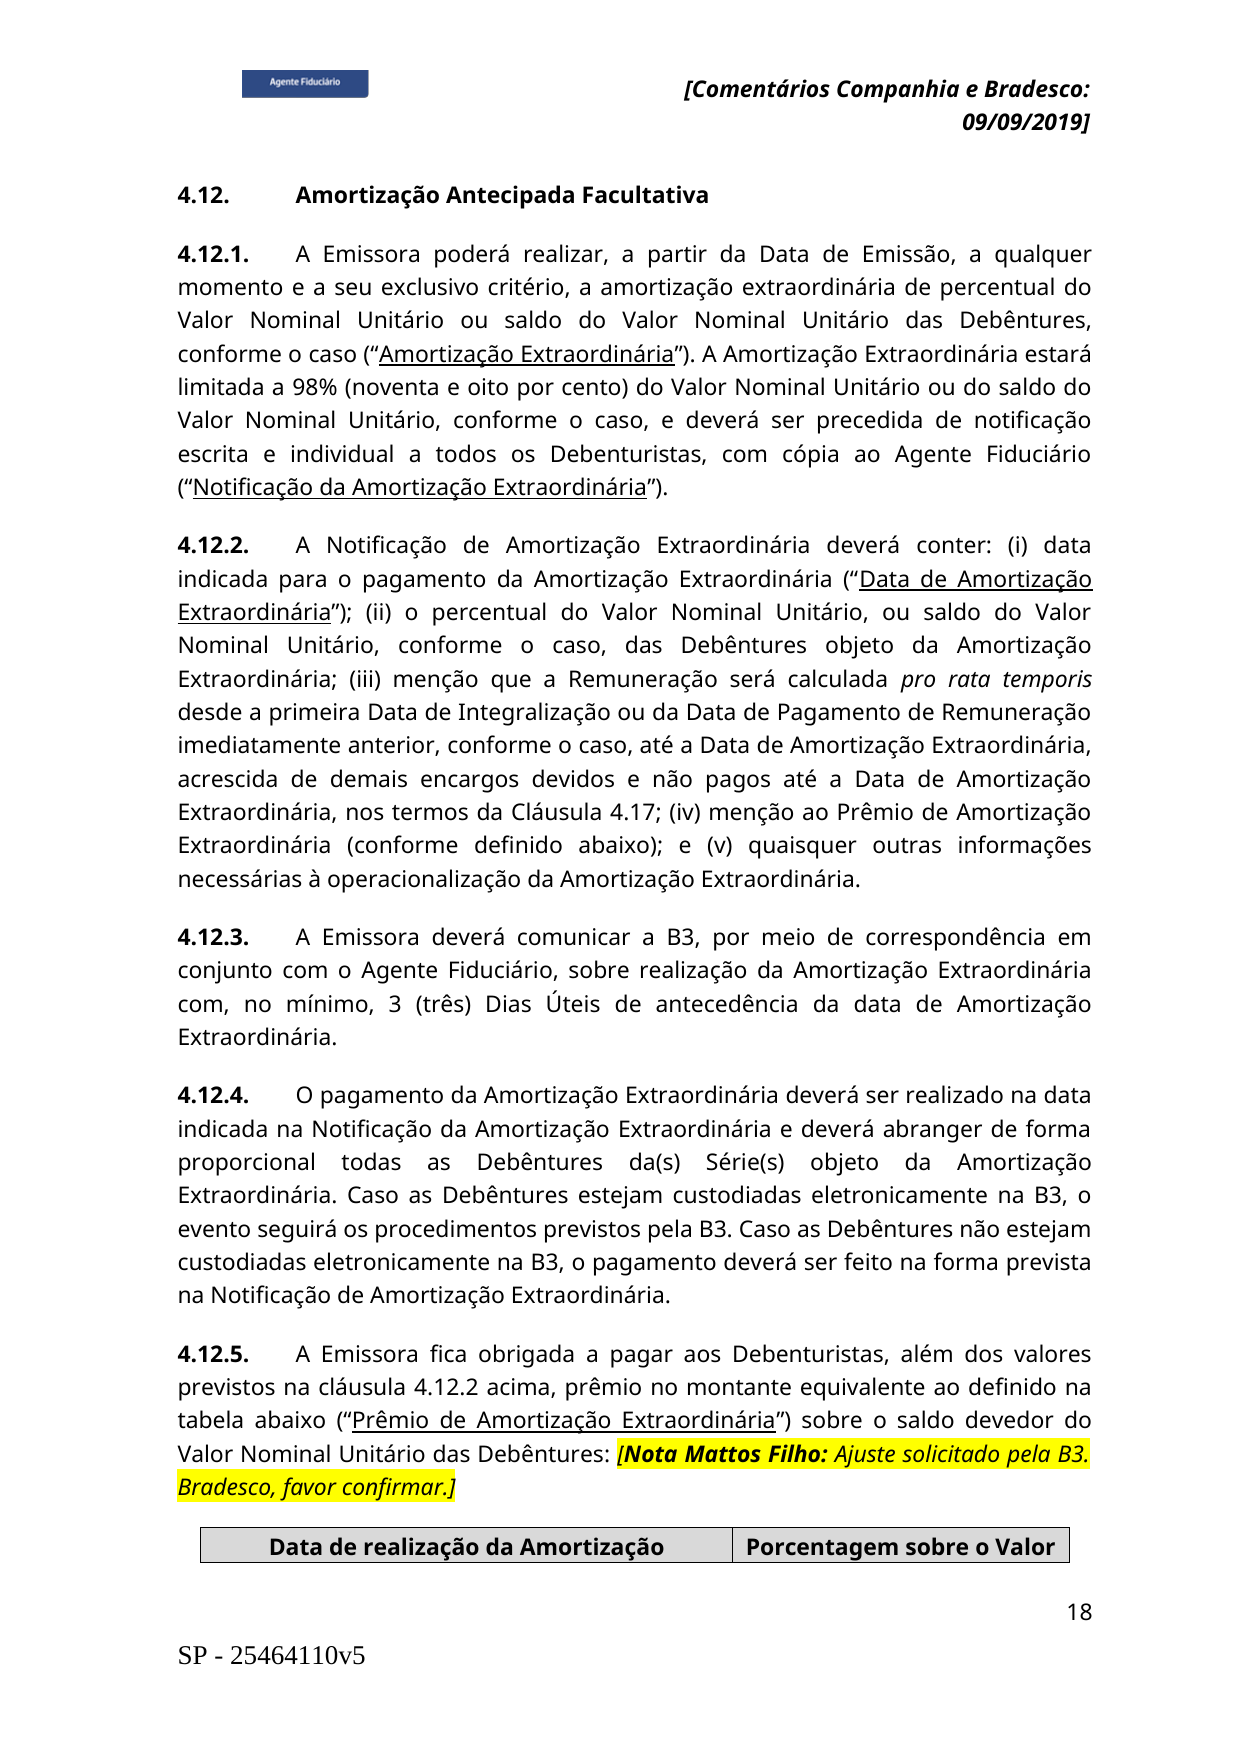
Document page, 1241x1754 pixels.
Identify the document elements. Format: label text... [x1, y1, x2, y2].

subtitle A Notificação de Amortização Extraordinária deverá conter: (i) data indicada para o pagamento da Amortização Extraordinária (“Data de Amortização Extraordinária”); (ii) o percentual do Valor Nominal Unitário, ou saldo do Valor Nominal Unitário, conforme o caso, das Debêntures objeto da Amortização Extraordinária; (iii) menção que a Remuneração será calculada pro rata temporis desde a primeira Data de Integralização ou da Data de Pagamento de Remuneração imediatamente anterior, conforme o caso, até a Data de Amortização Extraordinária, acrescida de demais encargos devidos e não pagos até a Data de Amortização Extraordinária, nos termos da Cláusula 4.17; (iv) menção ao Prêmio de Amortização Extraordinária (conforme definido abaixo); e (v) quaisquer outras informações necessárias à operacionalização da Amortização Extraordinária. [177, 527, 1092, 894]
subtitle A Emissora deverá comunicar a B3, por meio de correspondência em conjunto com o Agente Fiduciário, sobre realização da Amortização Extraordinária com, no mínimo, 3 (três) Dias Úteis de antecedência da data de Amortização Extraordinária. [177, 919, 1092, 1052]
subtitle A Emissora fica obrigada a pagar aos Debenturistas, além dos valores previstos na cláusula 4.12.2 acima, prêmio no montante equivalente ao definido na tabela abaixo (“Prêmio de Amortização Extraordinária”) sobre o saldo devedor do Valor Nominal Unitário das Debêntures: [Nota Mattos Filho: Ajuste solicitado pela B3. Bradesco, favor confirmar.] [177, 1336, 1092, 1502]
subtitle Amortização Antecipada Facultativa [177, 177, 1092, 211]
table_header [733, 1528, 1069, 1562]
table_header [201, 1528, 732, 1562]
picture [242, 70, 369, 98]
subtitle A Emissora poderá realizar, a partir da Data de Emissão, a qualquer momento e a seu exclusivo critério, a amortização extraordinária de percentual do Valor Nominal Unitário ou saldo do Valor Nominal Unitário das Debêntures, conforme o caso (“Amortização Extraordinária”). A Amortização Extraordinária estará limitada a 98% (noventa e oito por cento) do Valor Nominal Unitário ou do saldo do Valor Nominal Unitário, conforme o caso, e deverá ser precedida de notificação escrita e individual a todos os Debenturistas, com cópia ao Agente Fiduciário (“Notificação da Amortização Extraordinária”). [177, 236, 1092, 502]
subtitle O pagamento da Amortização Extraordinária deverá ser realizado na data indicada na Notificação da Amortização Extraordinária e deverá abranger de forma proporcional todas as Debêntures da(s) Série(s) objeto da Amortização Extraordinária. Caso as Debêntures estejam custodiadas eletronicamente na B3, o evento seguirá os procedimentos previstos pela B3. Caso as Debêntures não estejam custodiadas eletronicamente na B3, o pagamento deverá ser feito na forma prevista na Notificação de Amortização Extraordinária. [177, 1077, 1092, 1311]
